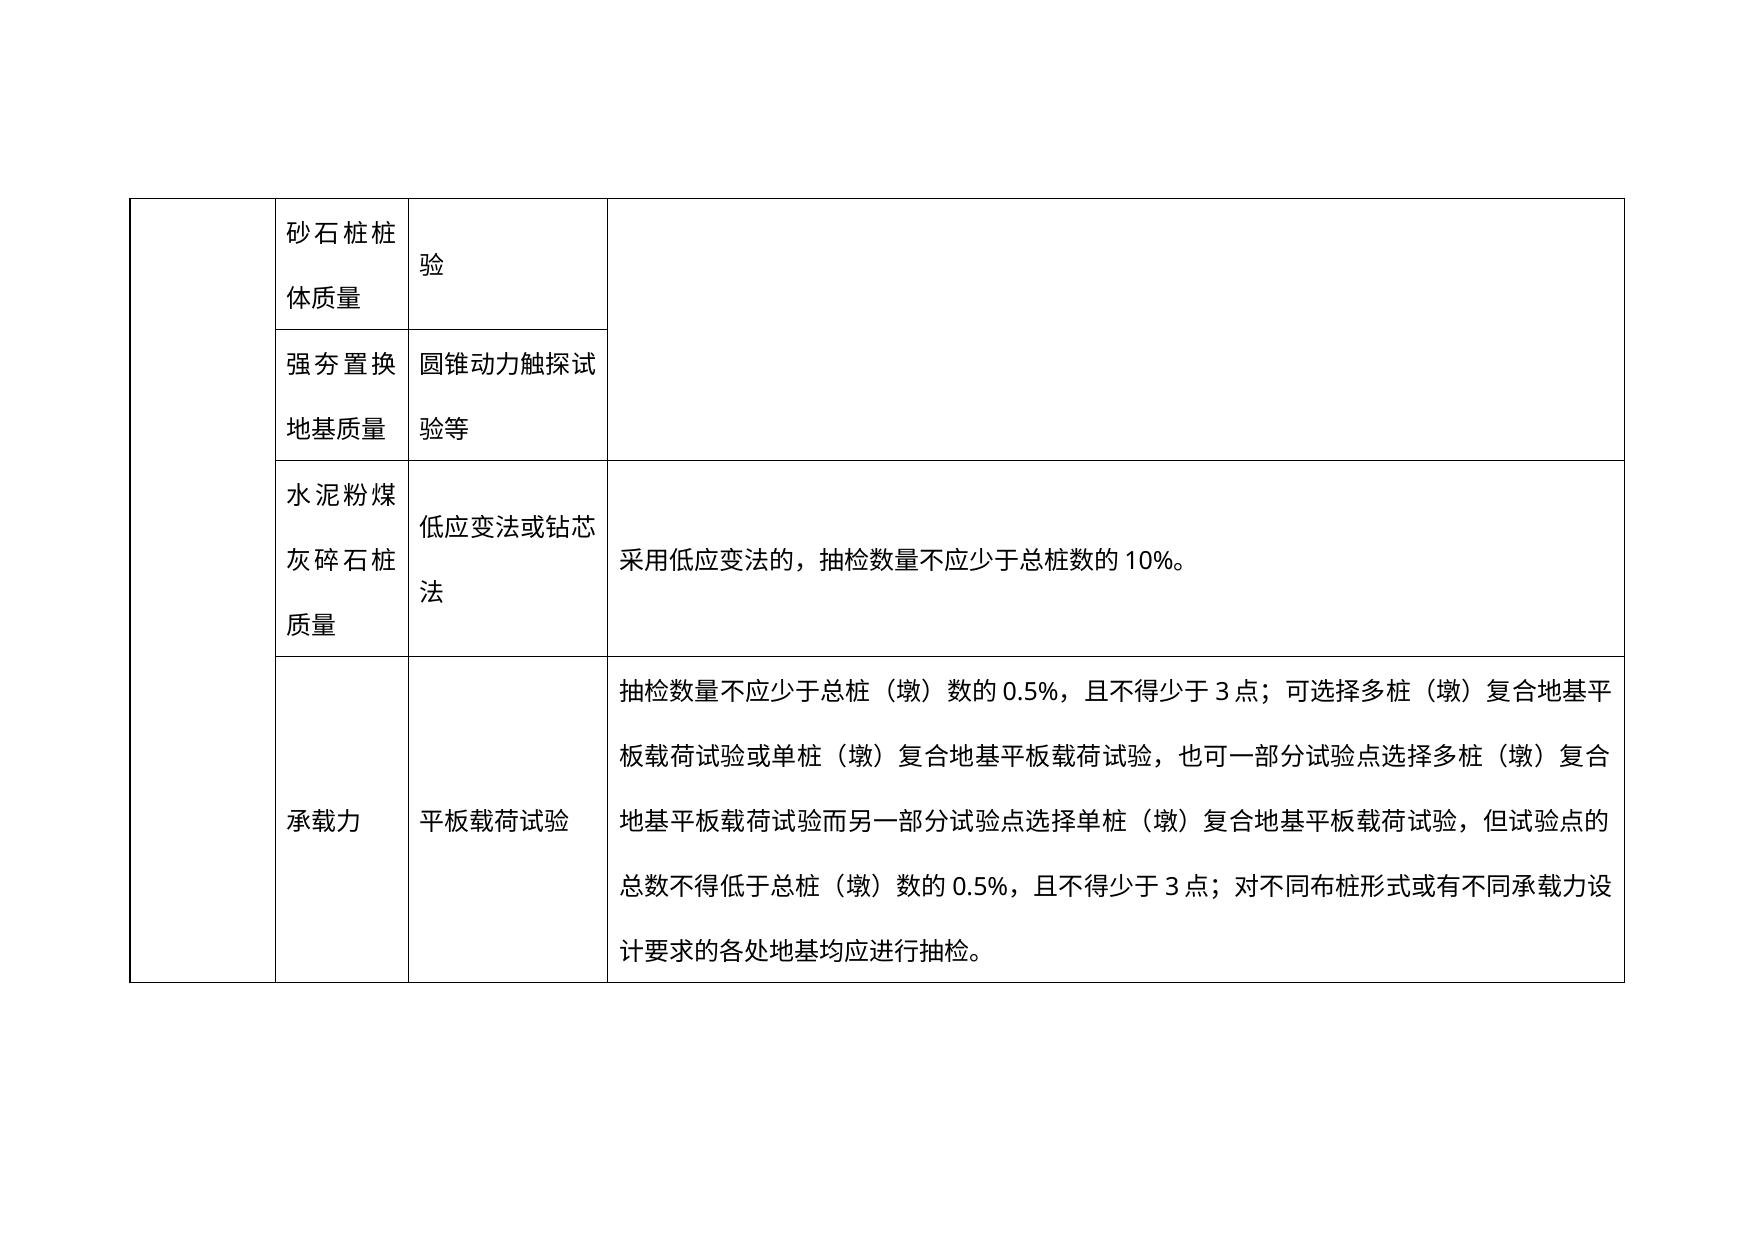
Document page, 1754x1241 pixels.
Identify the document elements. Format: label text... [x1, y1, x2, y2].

table_cell 圆锥动力触探试验或单桩载荷试验 [409, 199, 607, 329]
table_cell 砂石桩桩体质量 [276, 199, 408, 329]
table_cell 圆锥动力触探试验等 [409, 330, 607, 460]
table_cell 抽检数量不应少于总桩（墩）数的0.5%，且不得少于3点；可选择多桩（墩）复合地基平板载荷试验或单桩（墩）复合地基平板载荷试验，也可一部分试验点选择多桩（墩）复合地基平板载荷试验而另一部分试验点选择单桩（墩）复合地基平板载荷试验，但试验点的总数不得低于总桩（墩）数的0.5%，且不得少于3点；对不同布桩形式或有不同承载力设计要求的各处地基均应进行抽检。 [608, 657, 1624, 982]
table_cell 平板载荷试验 [409, 657, 607, 982]
table_cell 采用低应变法的，抽检数量不应少于总桩数的10%。 [608, 461, 1624, 656]
table_cell 承载力 [276, 657, 408, 982]
table_cell 水泥粉煤灰碎石桩质量 [276, 461, 408, 656]
table_cell 低应变法或钻芯法 [409, 461, 607, 656]
table_cell 强夯置换地基质量 [276, 330, 408, 460]
